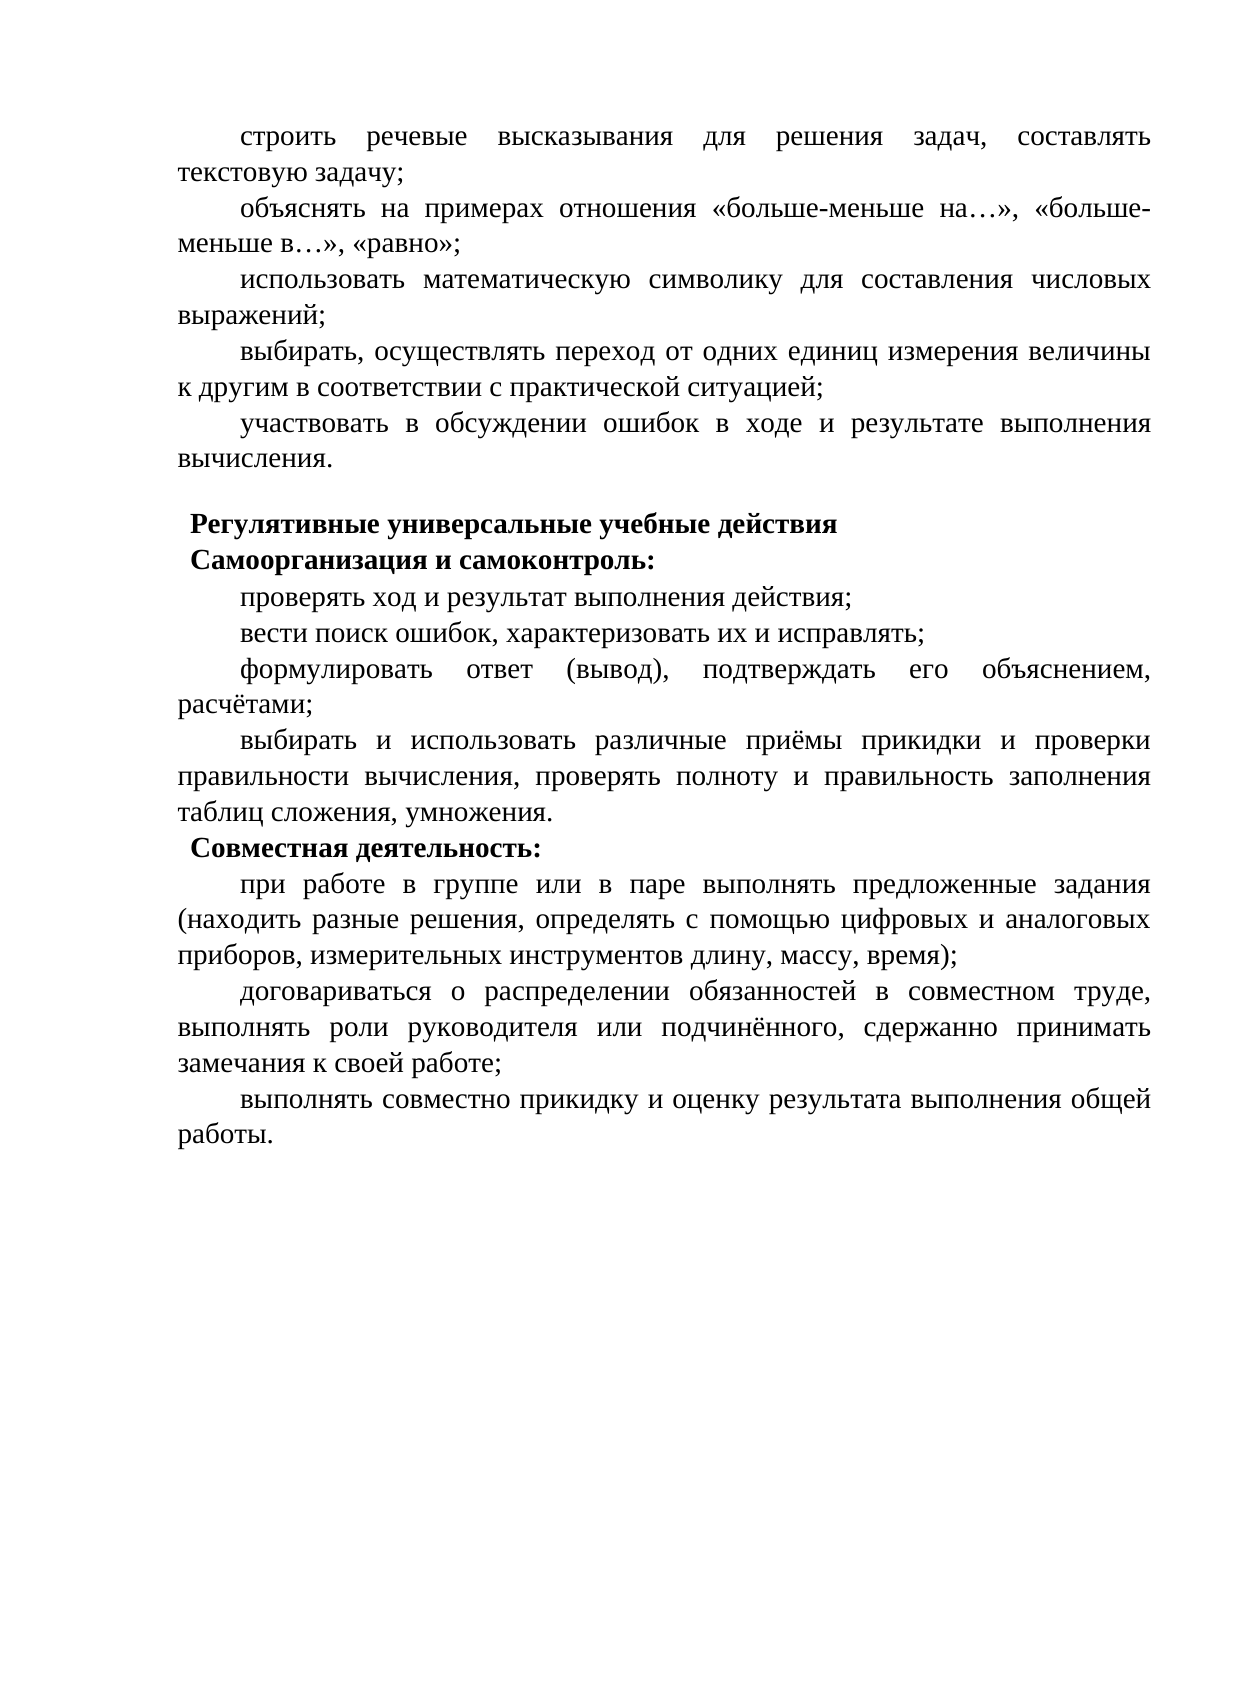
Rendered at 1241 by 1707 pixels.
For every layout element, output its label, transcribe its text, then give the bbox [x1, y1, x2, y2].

text использовать математическую символику для составления числовых выражений; [177, 261, 1152, 331]
text договариваться о распределении обязанностей в совместном труде, выполнять роли руководителя или подчинённого, сдержанно принимать замечания к своей работе; [177, 973, 1152, 1078]
text Совместная деятельность: [190, 830, 1152, 863]
text объяснять на примерах отношения «больше-меньше на…», «больше-меньше в…», «равно»; [177, 190, 1152, 259]
text выбирать, осуществлять переход от одних единиц измерения величины к другим в соответствии с практической ситуацией; [177, 333, 1152, 402]
text участвовать в обсуждении ошибок в ходе и результате выполнения вычисления. [177, 405, 1152, 474]
text Самоорганизация и самоконтроль: [190, 542, 1152, 576]
text строить речевые высказывания для решения задач, составлять текстовую задачу; [177, 118, 1152, 187]
text выполнять совместно прикидку и оценку результата выполнения общей работы. [177, 1081, 1152, 1150]
text проверять ход и результат выполнения действия; [177, 579, 1152, 613]
text формулировать ответ (вывод), подтверждать его объяснением, расчётами; [177, 651, 1152, 720]
text выбирать и использовать различные приёмы прикидки и проверки правильности вычисления, проверять полноту и правильность заполнения таблиц сложения, умножения. [177, 722, 1152, 828]
text при работе в группе или в паре выполнять предложенные задания (находить разные решения, определять с помощью цифровых и аналоговых приборов, измерительных инструментов длину, массу, время); [177, 866, 1152, 971]
text Регулятивные универсальные учебные действия [190, 506, 1152, 540]
text вести поиск ошибок, характеризовать их и исправлять; [177, 615, 1152, 648]
